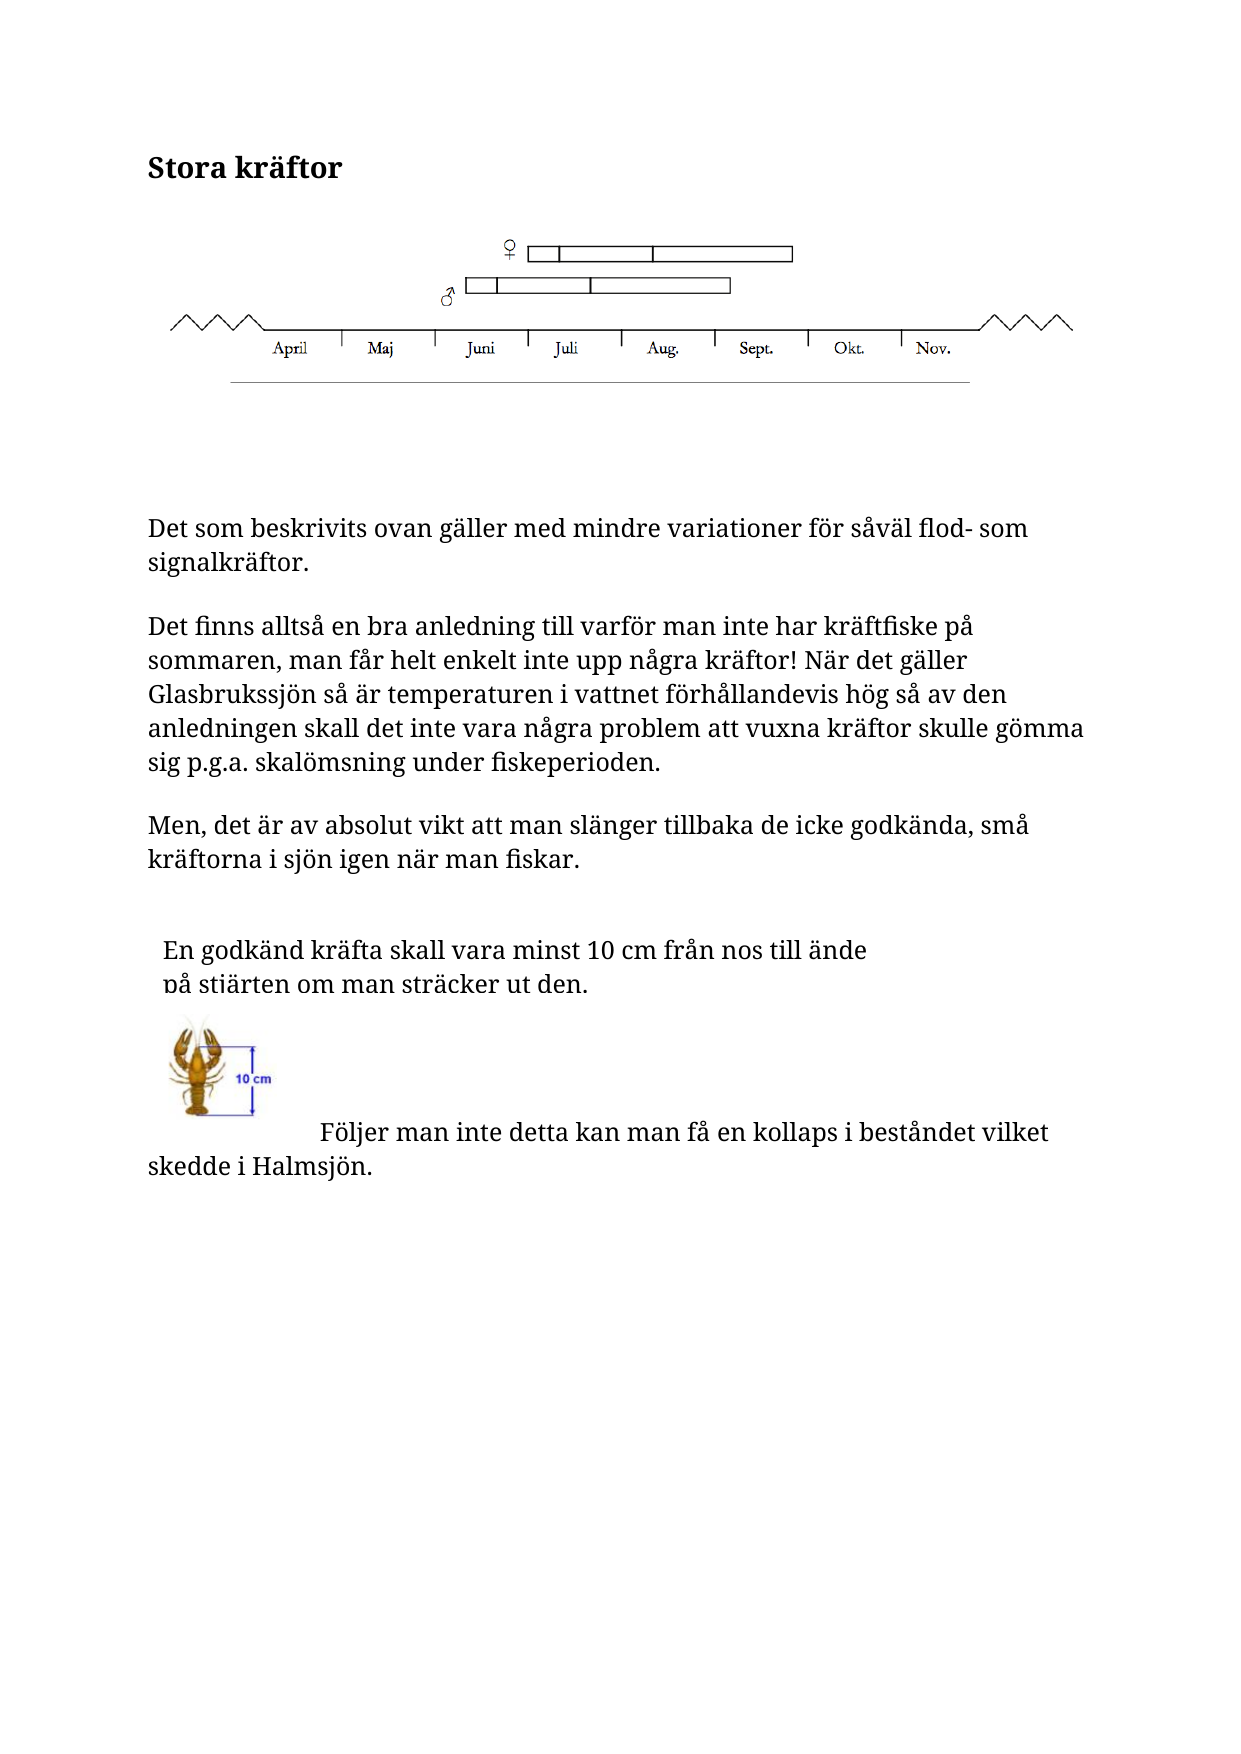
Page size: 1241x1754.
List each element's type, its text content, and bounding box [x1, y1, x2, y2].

text Det finns alltså en bra anledning till varför man inte har kräftfiske på sommaren, man får helt enkelt inte upp några kräftor! När det gäller Glasbrukssjön så är temperaturen i vattnet förhållandevis hög så av den anledningen skall det inte vara några problem att vuxna kräftor skulle gömma sig p.g.a. skalömsning under fiskeperioden. [148, 608, 1093, 778]
text Följer man inte detta kan man få en kollaps i beståndet vilket skedde i Halmsjön. [148, 905, 1093, 1183]
picture [147, 216, 1092, 396]
text Stora kräftor [148, 148, 1093, 187]
text Det som beskrivits ovan gäller med mindre variationer för såväl flod- som signalkräftor. [148, 482, 1093, 579]
text Men, det är av absolut vikt att man slänger tillbaka de icke godkända, små kräftorna i sjön igen när man fiskar. [148, 808, 1093, 876]
picture [147, 1011, 314, 1142]
